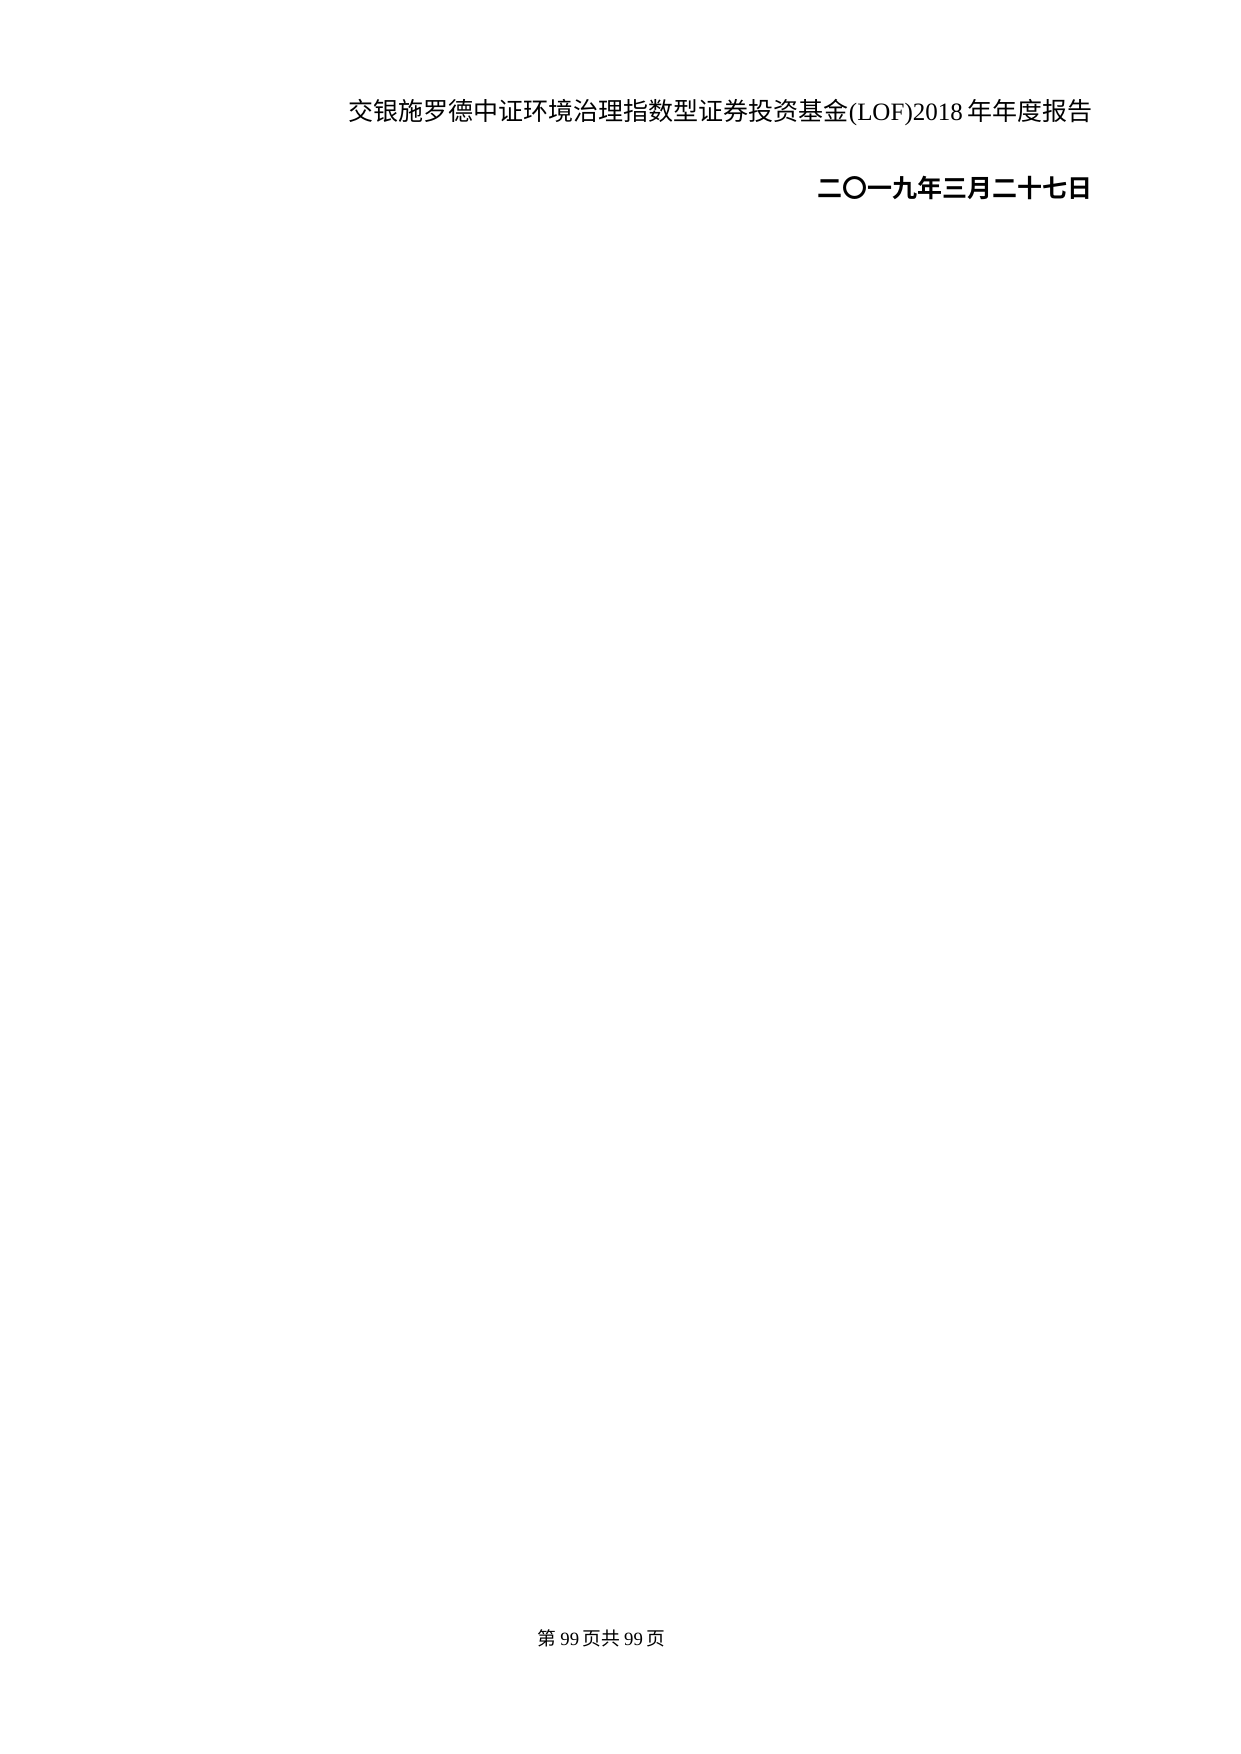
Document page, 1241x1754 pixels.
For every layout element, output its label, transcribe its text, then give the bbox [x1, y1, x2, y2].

text 二〇一九年三月二十七日 [148, 154, 1092, 219]
